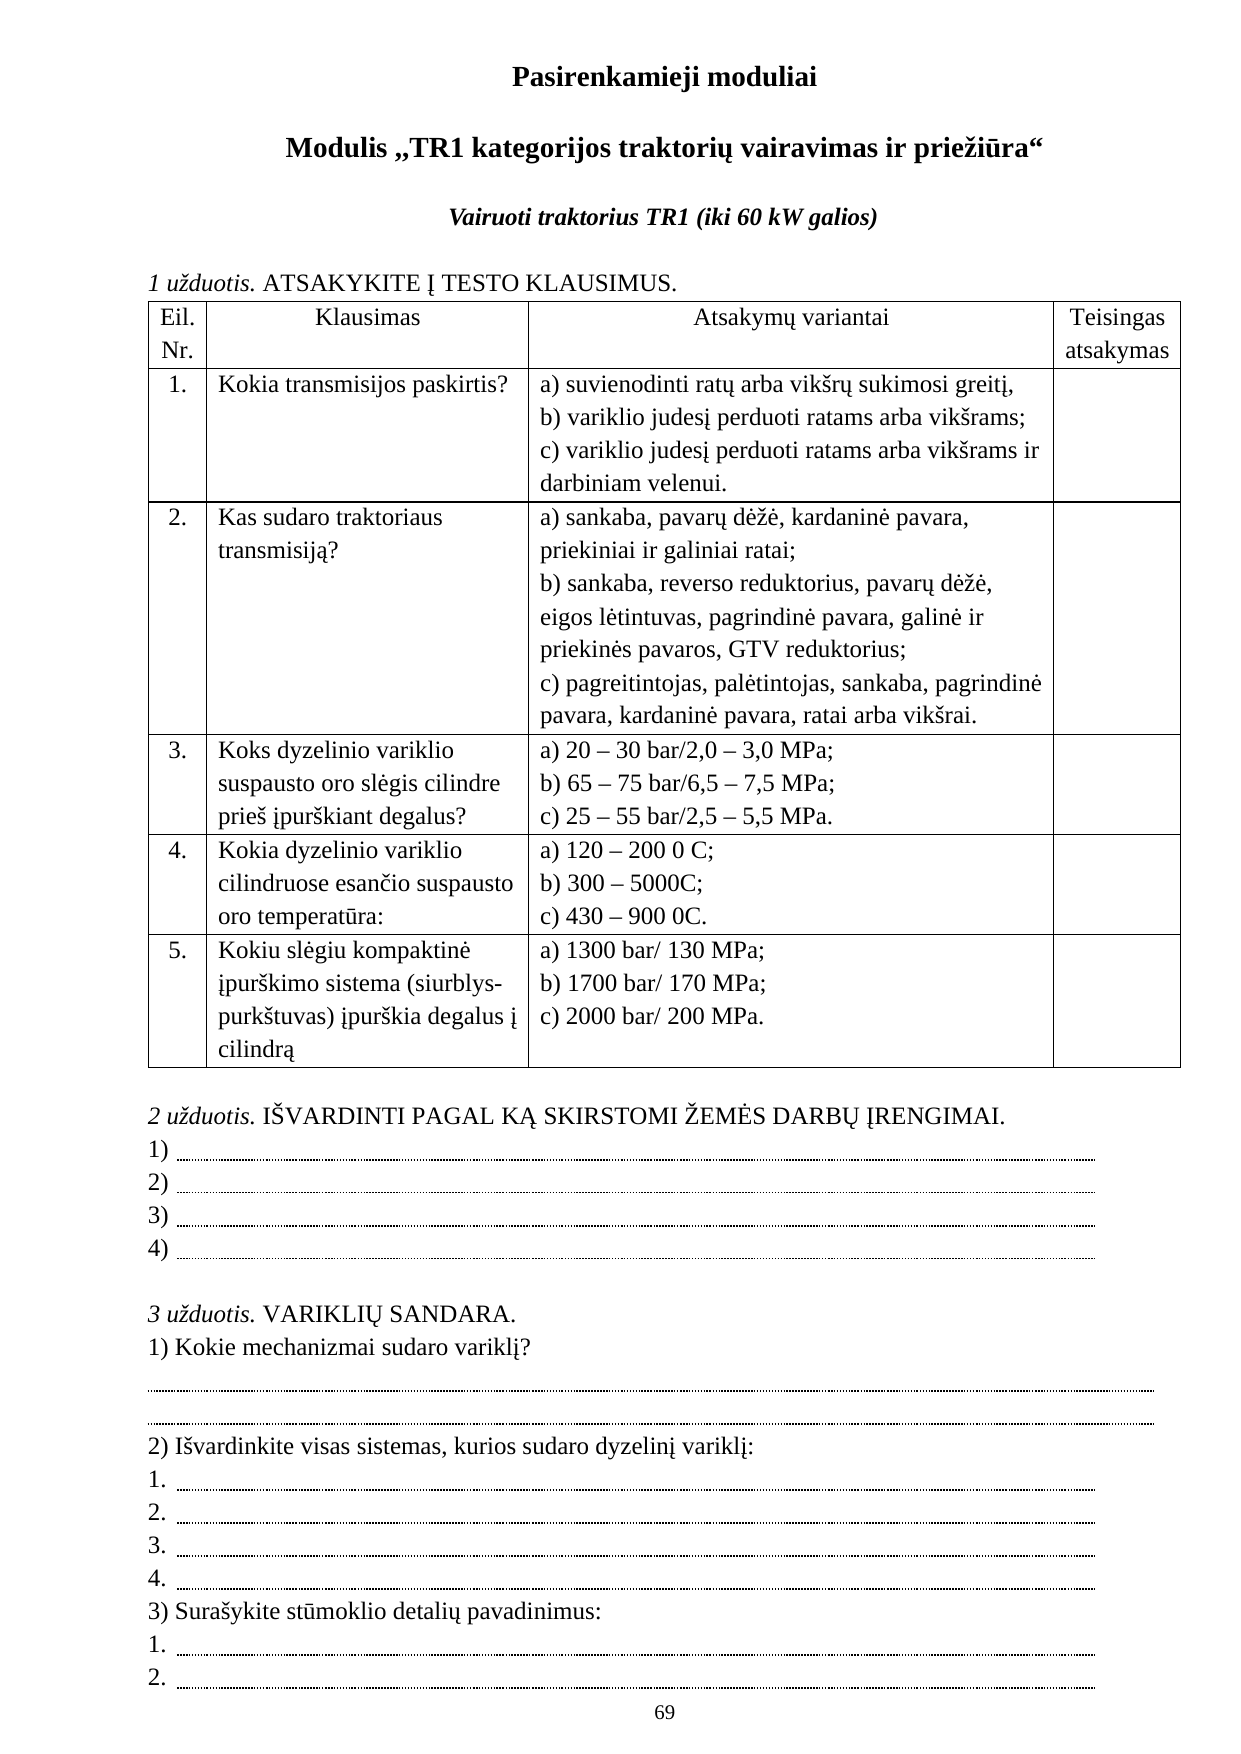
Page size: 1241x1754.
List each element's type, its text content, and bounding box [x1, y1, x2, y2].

text 1. [148, 1464, 1181, 1493]
text 2) Išvardinkite visas sistemas, kurios sudaro dyzelinį variklį: [148, 1431, 1181, 1460]
text 2. [148, 1662, 1181, 1691]
text 3. [148, 1530, 1181, 1559]
text Vairuoti traktorius TR1 (iki 60 kW galios) [148, 202, 1181, 231]
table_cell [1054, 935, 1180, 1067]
text 3) Surašykite stūmoklio detalių pavadinimus: [148, 1596, 1181, 1625]
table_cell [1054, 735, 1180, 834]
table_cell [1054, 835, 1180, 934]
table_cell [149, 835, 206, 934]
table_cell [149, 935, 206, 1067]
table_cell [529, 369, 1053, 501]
text 2. [148, 1497, 1181, 1526]
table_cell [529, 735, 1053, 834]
text Modulis ,,TR1 kategorijos traktorių vairavimas ir priežiūra“ [148, 131, 1181, 164]
text 1) Kokie mechanizmai sudaro variklį? [148, 1332, 1181, 1361]
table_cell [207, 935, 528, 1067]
text 3 užduotis. Variklių sandara. [148, 1299, 1181, 1328]
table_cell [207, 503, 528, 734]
text 4) [148, 1233, 1181, 1262]
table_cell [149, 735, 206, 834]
text 2 užduotis. Išvardinti pagal ką skirstomi žemės darbų įrengimai. [148, 1101, 1181, 1130]
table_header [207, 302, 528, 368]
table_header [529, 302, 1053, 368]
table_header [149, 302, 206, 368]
text 2) [148, 1167, 1181, 1196]
text 4. [148, 1563, 1181, 1592]
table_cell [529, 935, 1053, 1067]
text 3) [148, 1200, 1181, 1229]
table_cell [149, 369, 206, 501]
text 1 užduotis. Atsakykite į testo klausimus. [148, 268, 1181, 297]
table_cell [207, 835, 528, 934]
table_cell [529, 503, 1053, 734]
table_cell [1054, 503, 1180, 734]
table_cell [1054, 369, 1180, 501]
text Pasirenkamieji moduliai [148, 59, 1181, 93]
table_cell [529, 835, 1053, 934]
text 1) [148, 1134, 1181, 1163]
text 1. [148, 1629, 1181, 1658]
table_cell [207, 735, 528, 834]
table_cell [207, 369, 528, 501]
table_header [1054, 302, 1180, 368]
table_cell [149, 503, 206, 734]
